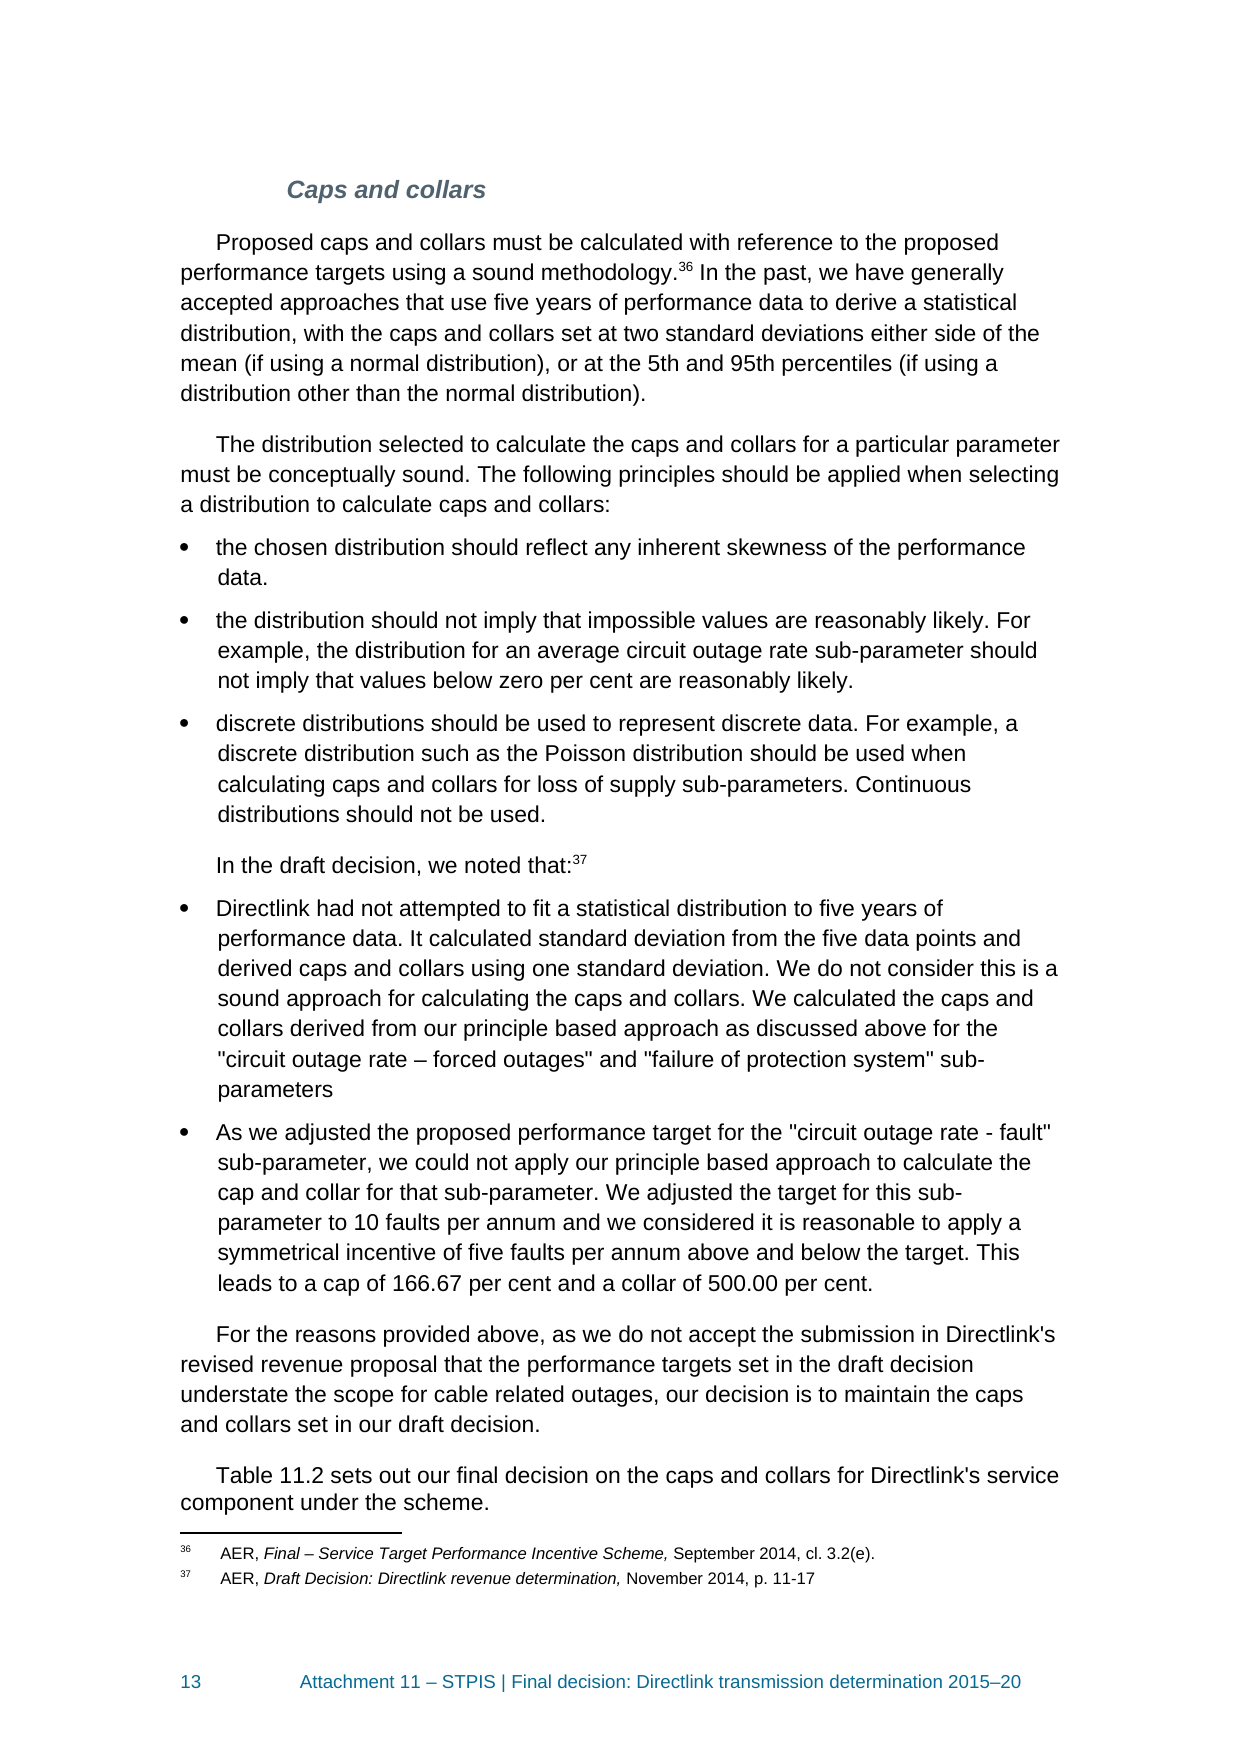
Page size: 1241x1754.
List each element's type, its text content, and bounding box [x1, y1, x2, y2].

list discrete distributions should be used to represent discrete data. For example, a discrete distribution such as the Poisson distribution should be used when calculating caps and collars for loss of supply sub-parameters. Continuous distributions should not be used. [180, 710, 1063, 827]
subtitle Caps and collars [180, 175, 1063, 204]
picture [892, 1678, 896, 1688]
list As we adjusted the proposed performance target for the "circuit outage rate - fault" sub-parameter, we could not apply our principle based approach to calculate the cap and collar for that sub-parameter. We adjusted the target for this sub-parameter to 10 faults per annum and we considered it is reasonable to apply a symmetrical incentive of five faults per annum above and below the target. This leads to a cap of 166.67 per cent and a collar of 500.00 per cent. [180, 1118, 1063, 1296]
list Table 11.2 sets out our final decision on the caps and collars for Directlink's service component under the scheme. [180, 1462, 1063, 1515]
list For the reasons provided above, as we do not accept the submission in Directlink's revised revenue proposal that the performance targets set in the draft decision understate the scope for cable related outages, our decision is to maintain the caps and collars set in our draft decision. [180, 1321, 1063, 1437]
picture [454, 1675, 465, 1688]
list Proposed caps and collars must be calculated with reference to the proposed performance targets using a sound methodology. In the past, we have generally accepted approaches that use five years of performance data to derive a statistical distribution, with the caps and collars set at two standard deviations either side of the mean (if using a normal distribution), or at the 5th and 95th percentiles (if using a distribution other than the normal distribution). [180, 229, 1063, 406]
list the chosen distribution should reflect any inherent skewness of the performance data. [180, 534, 1063, 591]
list The distribution selected to calculate the caps and collars for a particular parameter must be conceptually sound. The following principles should be applied when selecting a distribution to calculate caps and collars: [180, 431, 1063, 518]
list the distribution should not imply that impossible values are reasonably likely. For example, the distribution for an average circuit outage rate sub-parameter should not imply that values below zero per cent are reasonably likely. [180, 607, 1063, 694]
list In the draft decision, we noted that: [180, 852, 1063, 878]
list Directlink had not attempted to fit a statistical distribution to five years of performance data. It calculated standard deviation from the five data points and derived caps and collars using one standard deviation. We do not consider this is a sound approach for calculating the caps and collars. We calculated the caps and collars derived from our principle based approach as discussed above for the "circuit outage rate – forced outages" and "failure of protection system" sub-parameters [180, 894, 1063, 1102]
